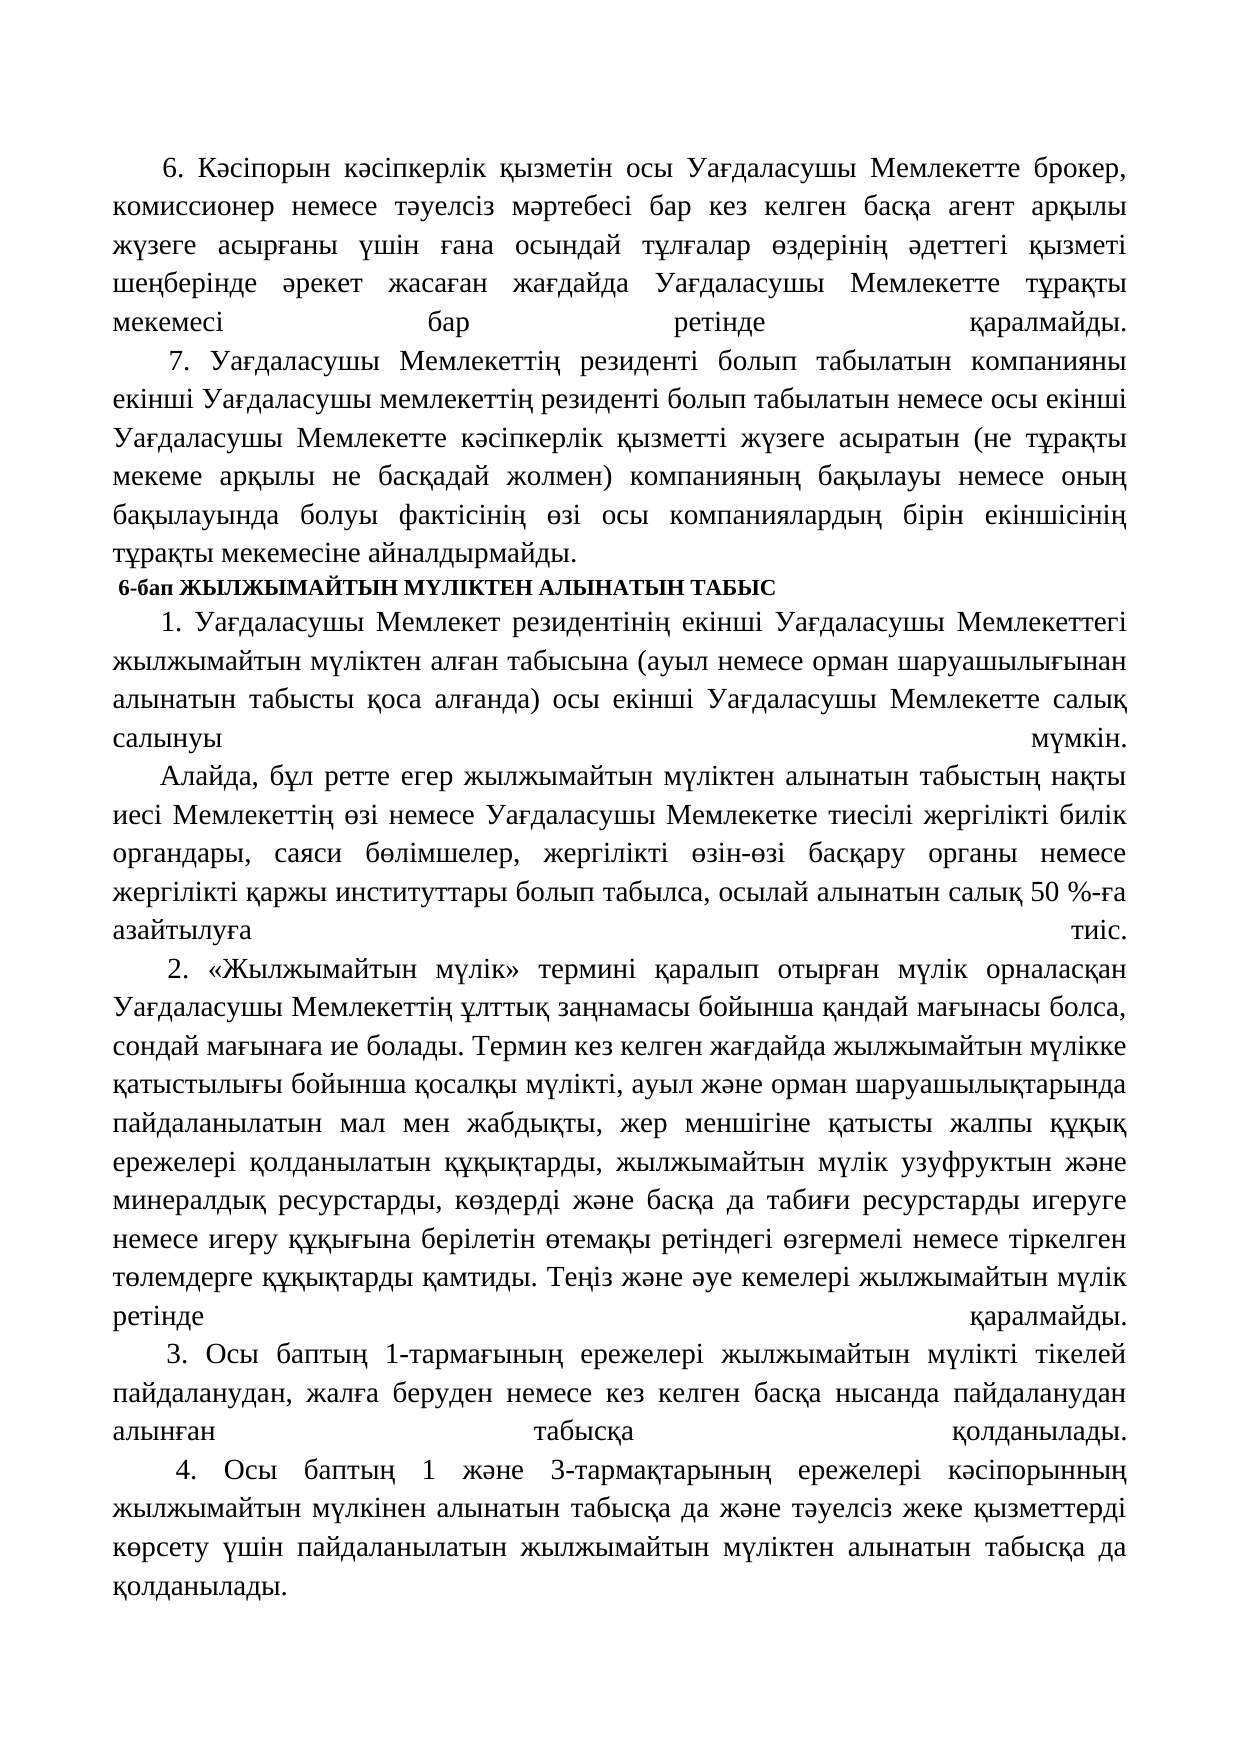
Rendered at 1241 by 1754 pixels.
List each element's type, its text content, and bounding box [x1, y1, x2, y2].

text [112, 150, 1128, 569]
text 6-бап ЖЫЛЖЫМАЙТЫН МҮЛІКТЕН АЛЫНАТЫН ТАБЫС [112, 574, 1128, 600]
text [112, 604, 1128, 1601]
